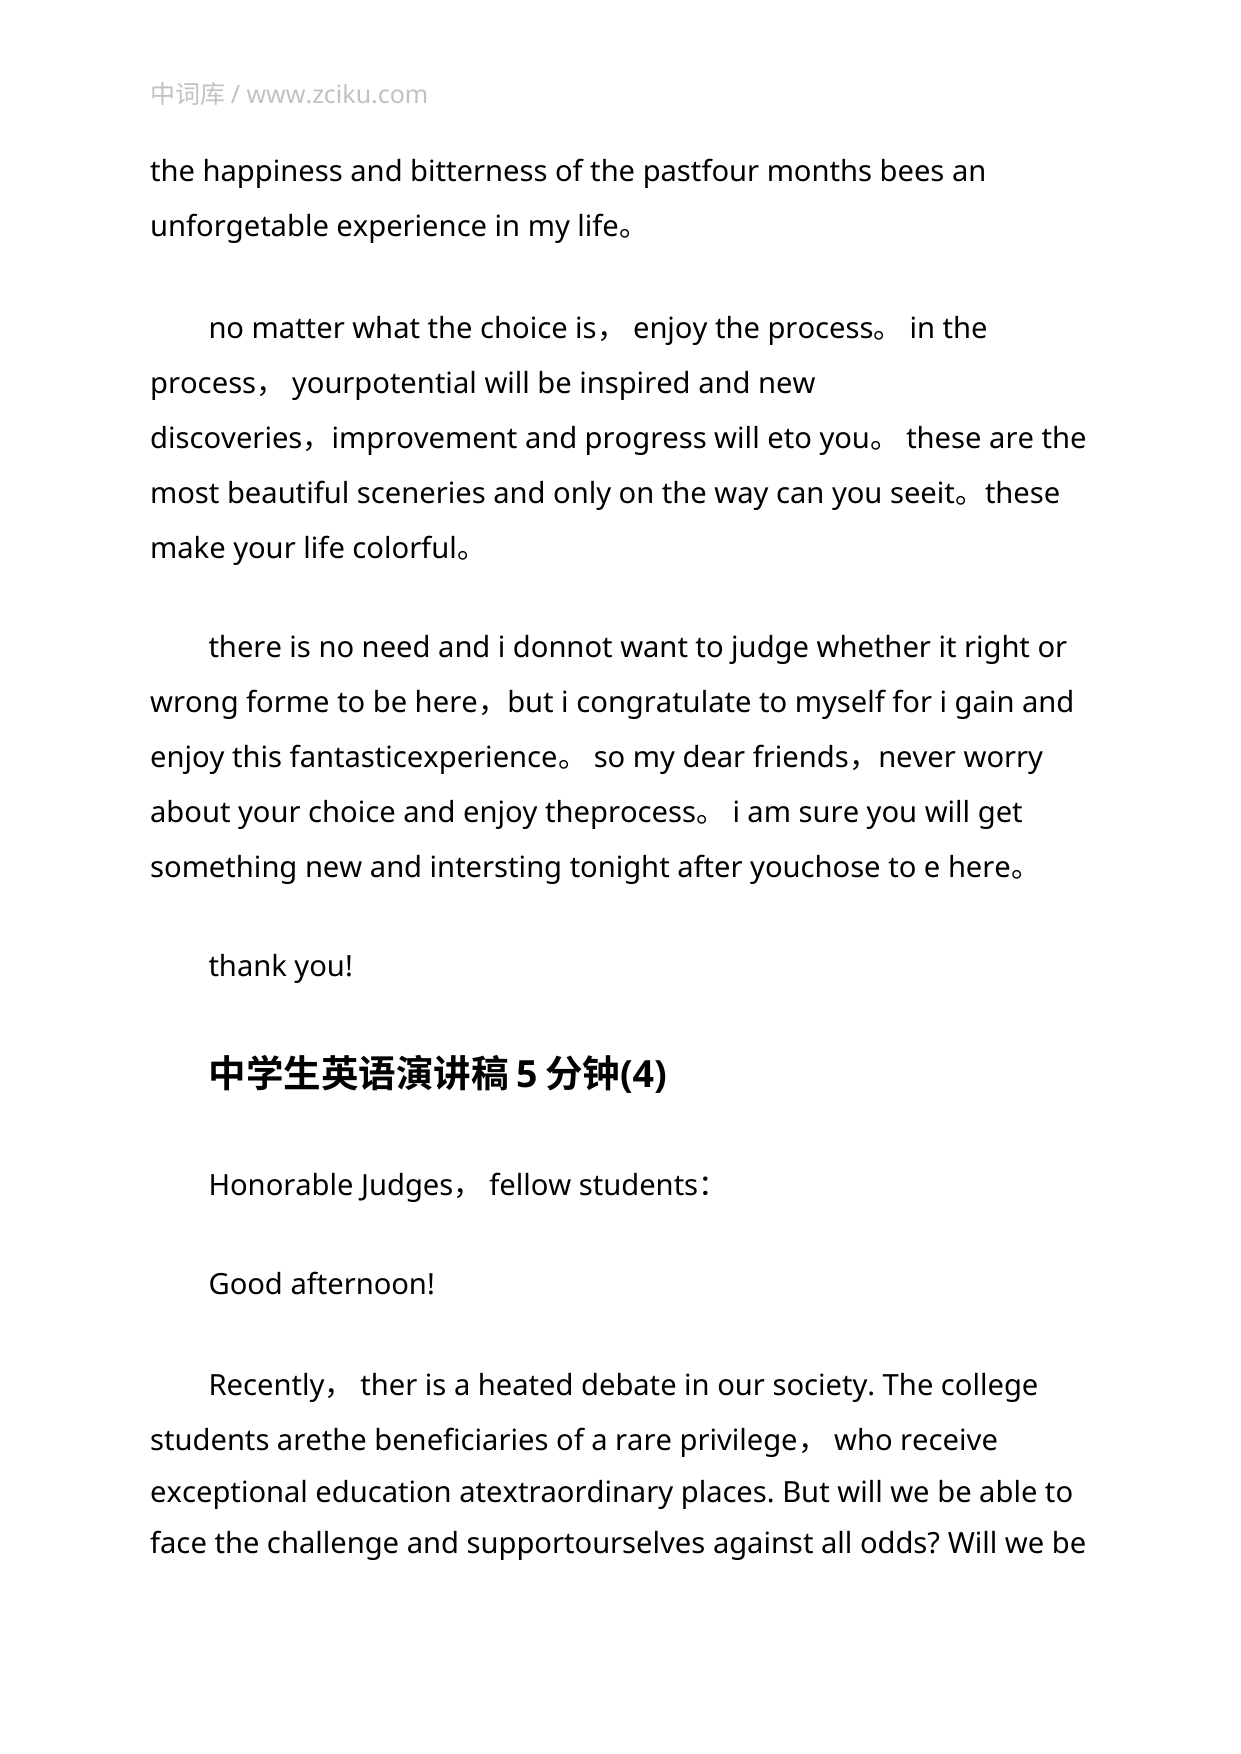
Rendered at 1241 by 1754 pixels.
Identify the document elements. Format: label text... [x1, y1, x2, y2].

text 中学生英语演讲稿5分钟(4) [150, 1044, 1090, 1098]
text there is no need and i donnot want to judge whether it right or wrong forme to be here，but i congratulate to myself for i gain and enjoy this fantasticexperience。 so my dear friends，never worry about your choice and enjoy theprocess。 i am sure you will get something new and intersting tonight after youchose to e here。 [150, 626, 1090, 886]
text Honorable Judges， fellow students： [150, 1162, 1090, 1204]
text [150, 1362, 1090, 1562]
text no matter what the choice is， enjoy the process。 in the process， yourpotential will be inspired and new discoveries，improvement and progress will eto you。 these are the most beautiful sceneries and only on the way can you seeit。these make your life colorful。 [150, 304, 1090, 567]
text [150, 150, 1090, 245]
text thank you! [150, 946, 1090, 985]
text Good afternoon! [150, 1263, 1090, 1303]
